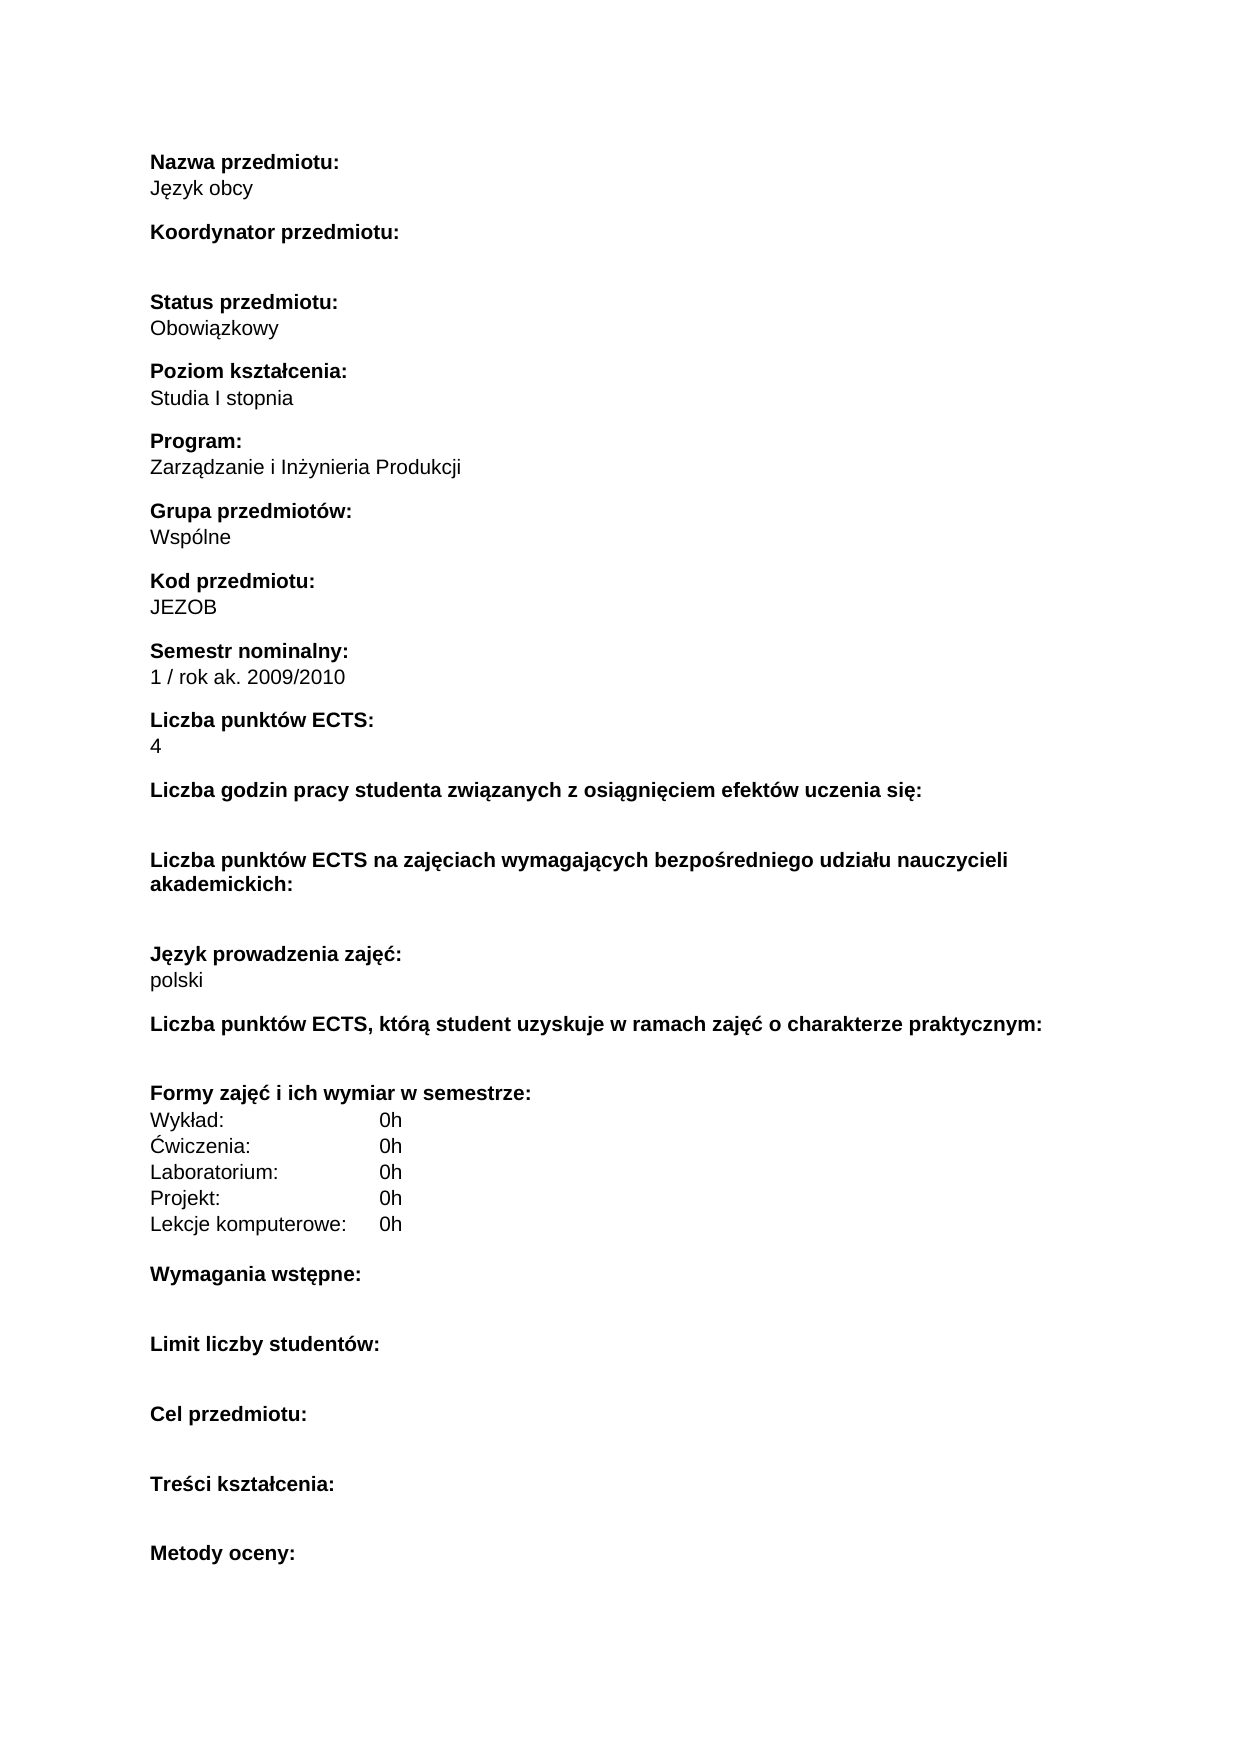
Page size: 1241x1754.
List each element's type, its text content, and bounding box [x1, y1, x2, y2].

text Cel przedmiotu: [150, 1402, 1090, 1426]
table_cell 0h [369, 1210, 597, 1236]
text Język obcy [150, 176, 1090, 200]
text Wspólne [150, 525, 1090, 549]
table_cell Laboratorium: [140, 1160, 367, 1184]
text Liczba punktów ECTS na zajęciach wymagających bezpośredniego udziału nauczycieli akademickich: [150, 848, 1090, 896]
text Formy zajęć i ich wymiar w semestrze: [150, 1081, 1090, 1105]
table_cell 0h [369, 1158, 597, 1184]
table_cell Projekt: [140, 1186, 367, 1210]
text Liczba punktów ECTS: [150, 708, 1090, 732]
table_cell Ćwiczenia: [140, 1134, 367, 1158]
text Limit liczby studentów: [150, 1332, 1090, 1356]
text polski [150, 968, 1090, 992]
text Liczba godzin pracy studenta związanych z osiągnięciem efektów uczenia się: [150, 778, 1090, 802]
text Status przedmiotu: [150, 289, 1090, 313]
text Obowiązkowy [150, 316, 1090, 339]
text Treści kształcenia: [150, 1471, 1090, 1495]
text Koordynator przedmiotu: [150, 220, 1090, 244]
text Wymagania wstępne: [150, 1262, 1090, 1286]
text Liczba punktów ECTS, którą student uzyskuje w ramach zajęć o charakterze praktycznym: [150, 1011, 1090, 1035]
text Studia I stopnia [150, 385, 1090, 409]
text Nazwa przedmiotu: [150, 150, 1090, 174]
text Język prowadzenia zajęć: [150, 942, 1090, 966]
text Semestr nominalny: [150, 638, 1090, 662]
table_cell Lekcje komputerowe: [140, 1212, 367, 1236]
text Metody oceny: [150, 1541, 1090, 1565]
table_header Wykład: [140, 1108, 367, 1132]
table_header 0h [369, 1108, 597, 1132]
text 1 / rok ak. 2009/2010 [150, 664, 1090, 688]
text Grupa przedmiotów: [150, 499, 1090, 523]
text Zarządzanie i Inżynieria Produkcji [150, 455, 1090, 479]
table_cell 0h [369, 1184, 597, 1210]
table_cell 0h [369, 1132, 597, 1158]
text Poziom kształcenia: [150, 359, 1090, 383]
text JEZOB [150, 595, 1090, 619]
text Kod przedmiotu: [150, 569, 1090, 593]
text 4 [150, 734, 1090, 758]
text Program: [150, 429, 1090, 453]
